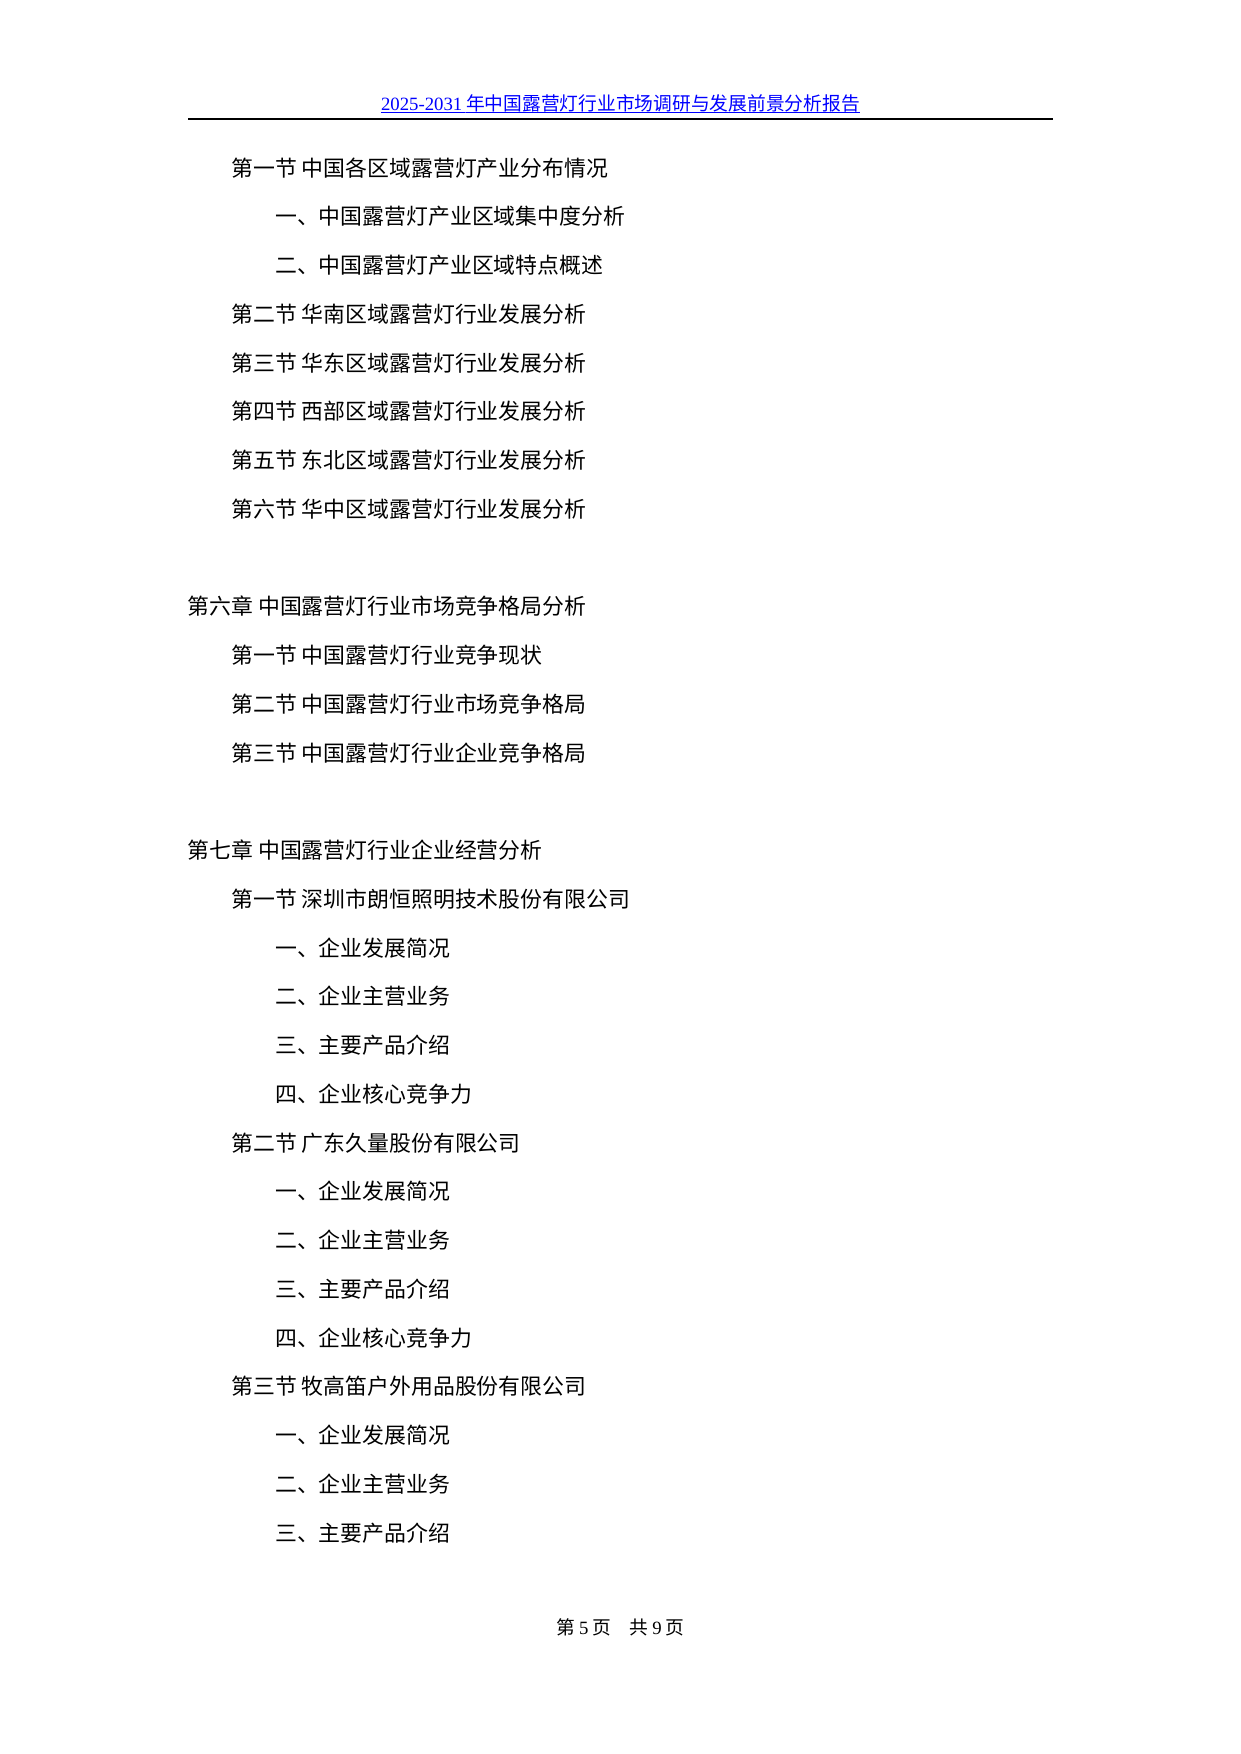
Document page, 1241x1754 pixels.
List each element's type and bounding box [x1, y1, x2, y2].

text [187, 150, 1053, 1548]
